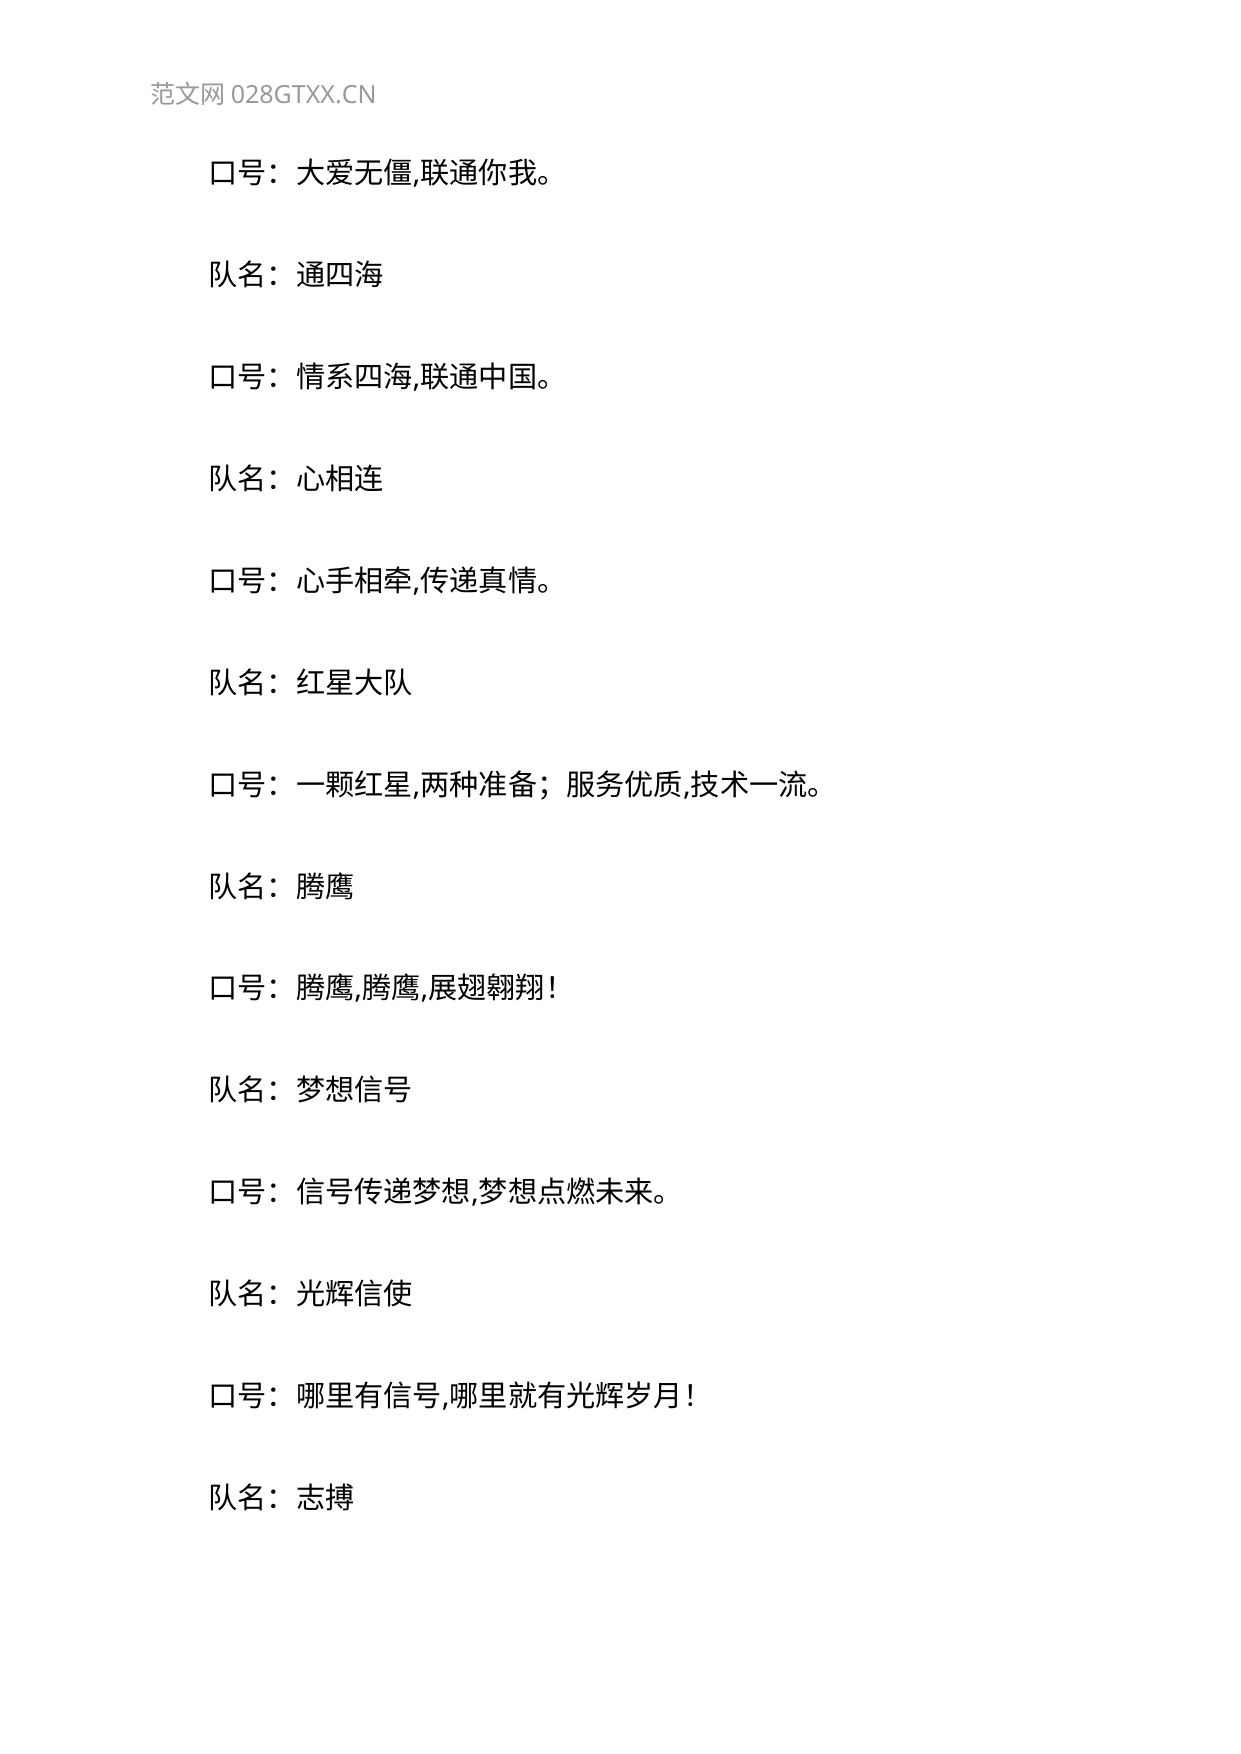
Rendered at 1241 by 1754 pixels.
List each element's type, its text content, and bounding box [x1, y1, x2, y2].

text 口号：哪里有信号,哪里就有光辉岁月！ [150, 1372, 1090, 1415]
text 口号：信号传递梦想,梦想点燃未来。 [150, 1169, 1090, 1211]
text 口号：大爱无僵,联通你我。 [150, 150, 1090, 192]
text 口号：腾鹰,腾鹰,展翅翱翔！ [150, 965, 1090, 1007]
text 队名：通四海 [150, 252, 1090, 294]
text 队名：志搏 [150, 1474, 1090, 1517]
text 队名：腾鹰 [150, 863, 1090, 906]
text 口号：心手相牵,传递真情。 [150, 557, 1090, 600]
text 队名：红星大队 [150, 659, 1090, 702]
text 队名：梦想信号 [150, 1067, 1090, 1109]
text 队名：光辉信使 [150, 1271, 1090, 1313]
text 队名：心相连 [150, 456, 1090, 498]
text 口号：情系四海,联通中国。 [150, 354, 1090, 396]
text 口号：一颗红星,两种准备；服务优质,技术一流。 [150, 761, 1090, 804]
